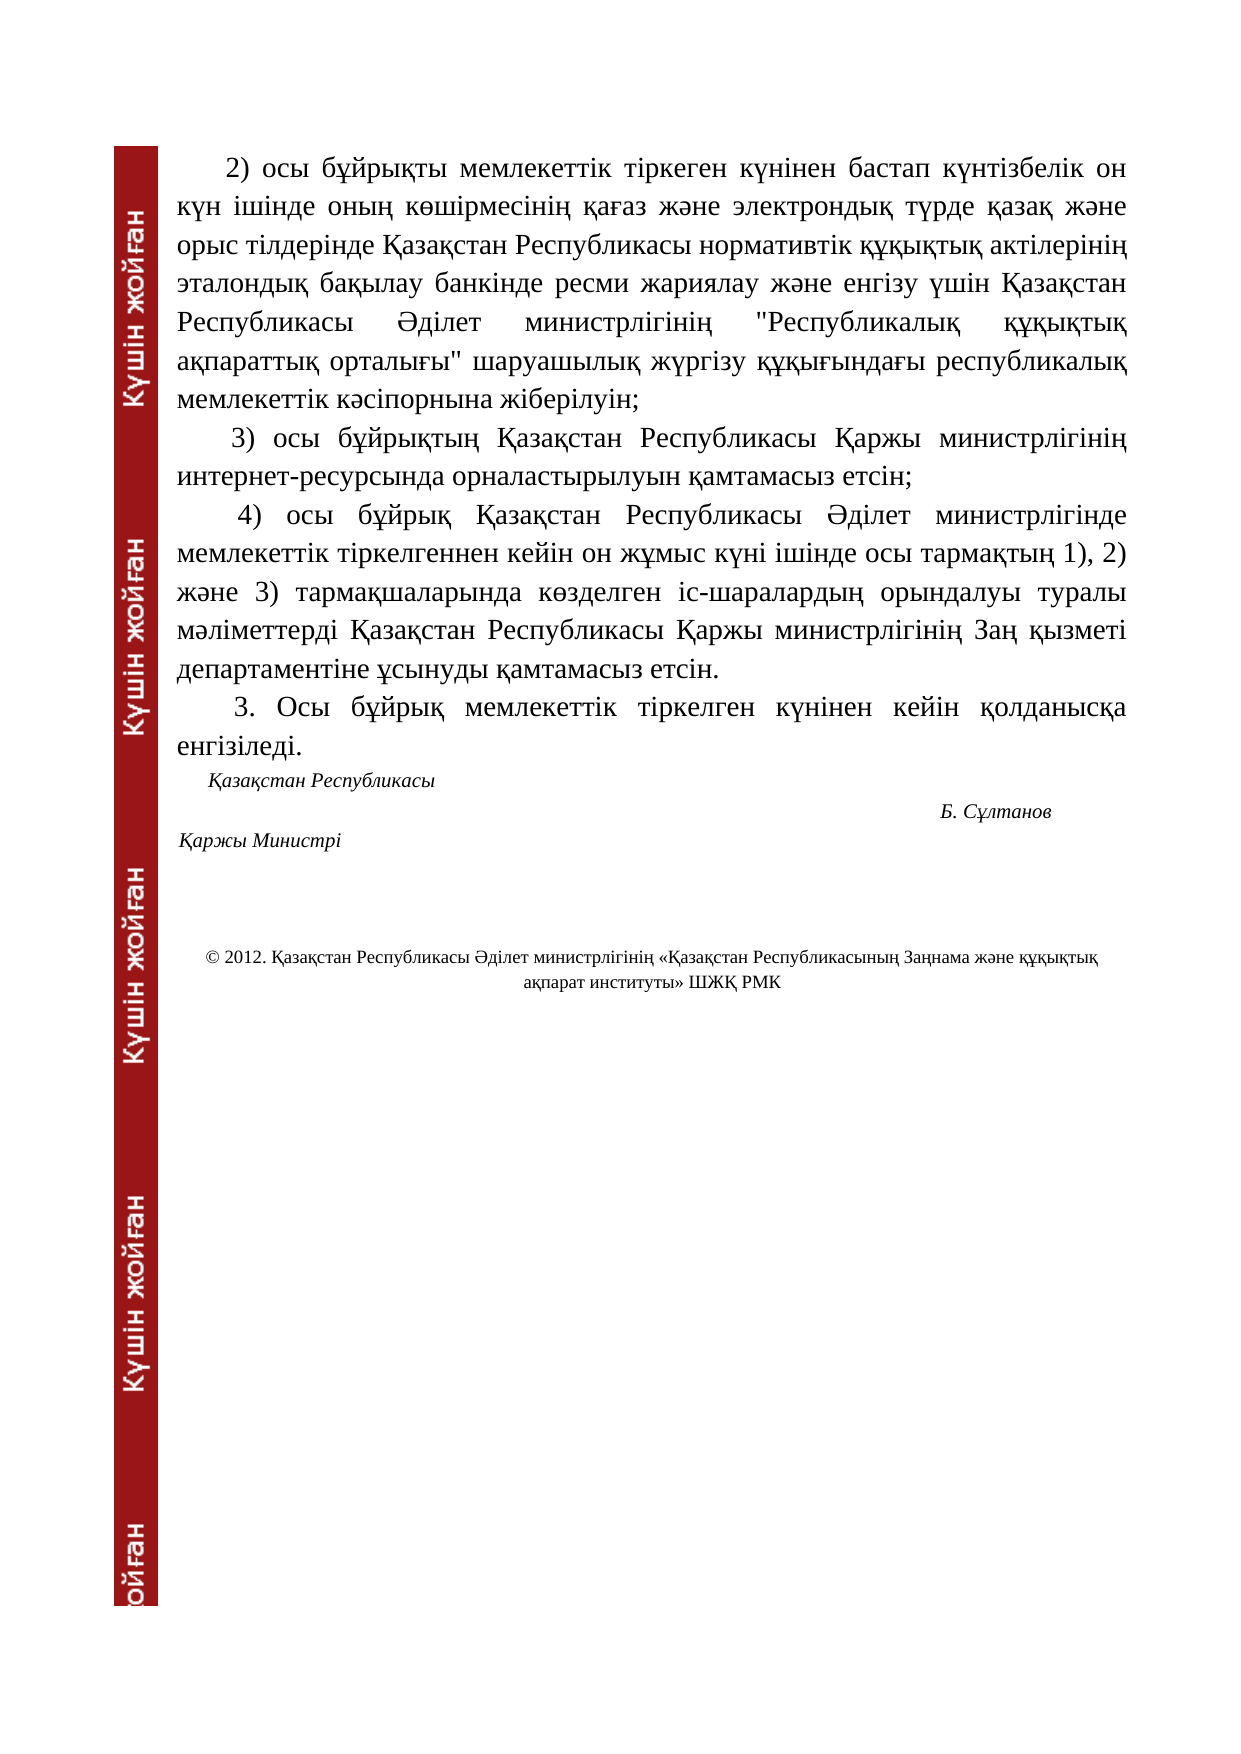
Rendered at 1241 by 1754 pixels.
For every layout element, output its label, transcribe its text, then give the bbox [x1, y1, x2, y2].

text 3. Осы бұйрық мемлекеттік тiркелген күнінен кейін қолданысқа енгізіледі. [112, 689, 1128, 762]
table_header Қазақстан Республикасы Қаржы Министрі [101, 767, 939, 860]
text 2) осы бұйрықты мемлекеттік тіркеген күнінен бастап күнтізбелік он күн ішінде оның көшірмесінің қағаз және электрондық түрде қазақ және орыс тілдерінде Қазақстан Республикасы нормативтік құқықтық актілерінің эталондық бақылау банкінде ресми жариялау және енгізу үшін Қазақстан Республикасы Әділет министрлігінің "Республикалық құқықтық ақпараттық орталығы" шаруашылық жүргізу құқығындағы республикалық мемлекеттік кәсіпорнына жіберілуін; [112, 150, 1128, 415]
picture [114, 860, 158, 946]
picture [114, 762, 158, 767]
text 3) осы бұйрықтың Қазақстан Республикасы Қаржы министрлігінің интернет-ресурсында орналастырылуын қамтамасыз етсін; [112, 420, 1128, 492]
text 4) осы бұйрық Қазақстан Республикасы Әділет министрлігінде мемлекеттік тіркелгеннен кейін он жұмыс күні ішінде осы тармақтың 1), 2) және 3) тармақшаларында көзделген іс-шаралардың орындалуы туралы мәліметтерді Қазақстан Республикасы Қаржы министрлігінің Заң қызметі департаментіне ұсынуды қамтамасыз етсін. [112, 497, 1128, 684]
picture [114, 415, 158, 420]
table_header Б. Сұлтанов [939, 767, 1240, 860]
text © 2012. Қазақстан Республикасы Әділет министрлігінің «Қазақстан Республикасының Заңнама және құқықтық ақпарат институты» ШЖҚ РМК [112, 946, 1128, 993]
picture [114, 993, 158, 1606]
picture [114, 146, 158, 150]
picture [114, 492, 158, 497]
picture [114, 684, 158, 689]
